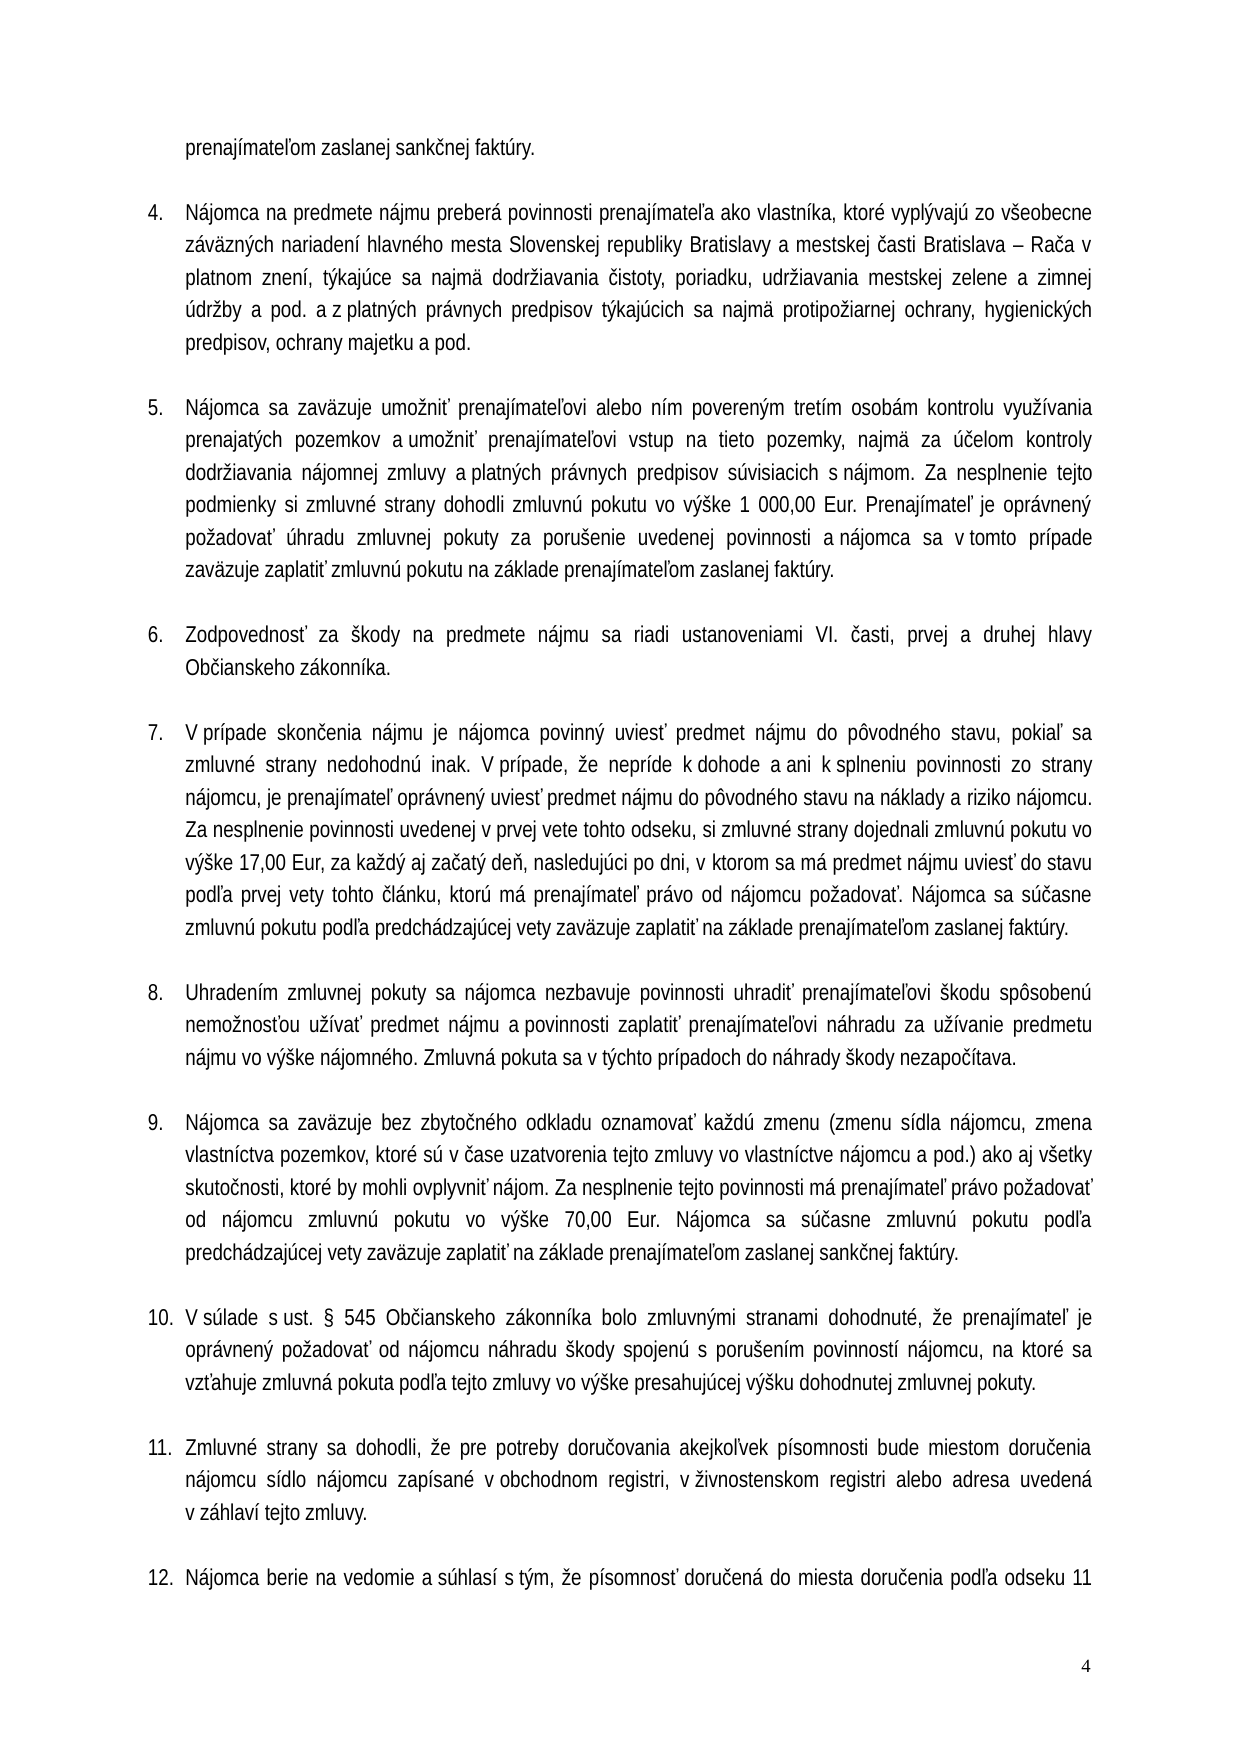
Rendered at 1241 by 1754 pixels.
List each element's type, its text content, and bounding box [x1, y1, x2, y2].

list Zmluvné strany sa dohodli, že pre potreby doručovania akejkoľvek písomnosti bude miestom doručenia nájomcu sídlo nájomcu zapísané v obchodnom registri, v živnostenskom registri alebo adresa uvedená v záhlaví tejto zmluvy. [148, 1431, 1092, 1528]
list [148, 1561, 1092, 1593]
list Nájomca na predmete nájmu preberá povinnosti prenajímateľa ako vlastníka, ktoré vyplývajú zo všeobecne záväzných nariadení hlavného mesta Slovenskej republiky Bratislavy a mestskej časti Bratislava – Rača v platnom znení, týkajúce sa najmä dodržiavania čistoty, poriadku, udržiavania mestskej zelene a zimnej údržby a pod. a z platných právnych predpisov týkajúcich sa najmä protipožiarnej ochrany, hygienických predpisov, ochrany majetku a pod. [148, 196, 1092, 358]
list Uhradením zmluvnej pokuty sa nájomca nezbavuje povinnosti uhradiť prenajímateľovi škodu spôsobenú nemožnosťou užívať predmet nájmu a povinnosti zaplatiť prenajímateľovi náhradu za užívanie predmetu nájmu vo výške nájomného. Zmluvná pokuta sa v týchto prípadoch do náhrady škody nezapočítava. [148, 976, 1092, 1073]
list V prípade skončenia nájmu je nájomca povinný uviesť predmet nájmu do pôvodného stavu, pokiaľ sa zmluvné strany nedohodnú inak. V prípade, že nepríde k dohode a ani k splneniu povinnosti zo strany nájomcu, je prenajímateľ oprávnený uviesť predmet nájmu do pôvodného stavu na náklady a riziko nájomcu. Za nesplnenie povinnosti uvedenej v prvej vete tohto odseku, si zmluvné strany dojednali zmluvnú pokutu vo výške 17,00 Eur, za každý aj začatý deň, nasledujúci po dni, v ktorom sa má predmet nájmu uviesť do stavu podľa prvej vety tohto článku, ktorú má prenajímateľ právo od nájomcu požadovať. Nájomca sa súčasne zmluvnú pokutu podľa predchádzajúcej vety zaväzuje zaplatiť na základe prenajímateľom zaslanej faktúry. [148, 716, 1092, 943]
list Nájomca sa zaväzuje bez zbytočného odkladu oznamovať každú zmenu (zmenu sídla nájomcu, zmena vlastníctva pozemkov, ktoré sú v čase uzatvorenia tejto zmluvy vo vlastníctve nájomcu a pod.) ako aj všetky skutočnosti, ktoré by mohli ovplyvniť nájom. Za nesplnenie tejto povinnosti má prenajímateľ právo požadovať od nájomcu zmluvnú pokutu vo výške 70,00 Eur. Nájomca sa súčasne zmluvnú pokutu podľa predchádzajúcej vety zaväzuje zaplatiť na základe prenajímateľom zaslanej sankčnej faktúry. [148, 1106, 1092, 1268]
list V súlade s ust. § 545 Občianskeho zákonníka bolo zmluvnými stranami dohodnuté, že prenajímateľ je oprávnený požadovať od nájomcu náhradu škody spojenú s porušením povinností nájomcu, na ktoré sa vzťahuje zmluvná pokuta podľa tejto zmluvy vo výške presahujúcej výšku dohodnutej zmluvnej pokuty. [148, 1301, 1092, 1398]
list Nájomca sa zaväzuje umožniť prenajímateľovi alebo ním povereným tretím osobám kontrolu využívania prenajatých pozemkov a umožniť prenajímateľovi vstup na tieto pozemky, najmä za účelom kontroly dodržiavania nájomnej zmluvy a platných právnych predpisov súvisiacich s nájmom. Za nesplnenie tejto podmienky si zmluvné strany dohodli zmluvnú pokutu vo výške 1 000,00 Eur. Prenajímateľ je oprávnený požadovať úhradu zmluvnej pokuty za porušenie uvedenej povinnosti a nájomca sa v tomto prípade zaväzuje zaplatiť zmluvnú pokutu na základe prenajímateľom zaslanej faktúry. [148, 391, 1092, 586]
list Zodpovednosť za škody na predmete nájmu sa riadi ustanoveniami VI. časti, prvej a druhej hlavy Občianskeho zákonníka. [148, 618, 1092, 683]
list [148, 131, 1092, 163]
